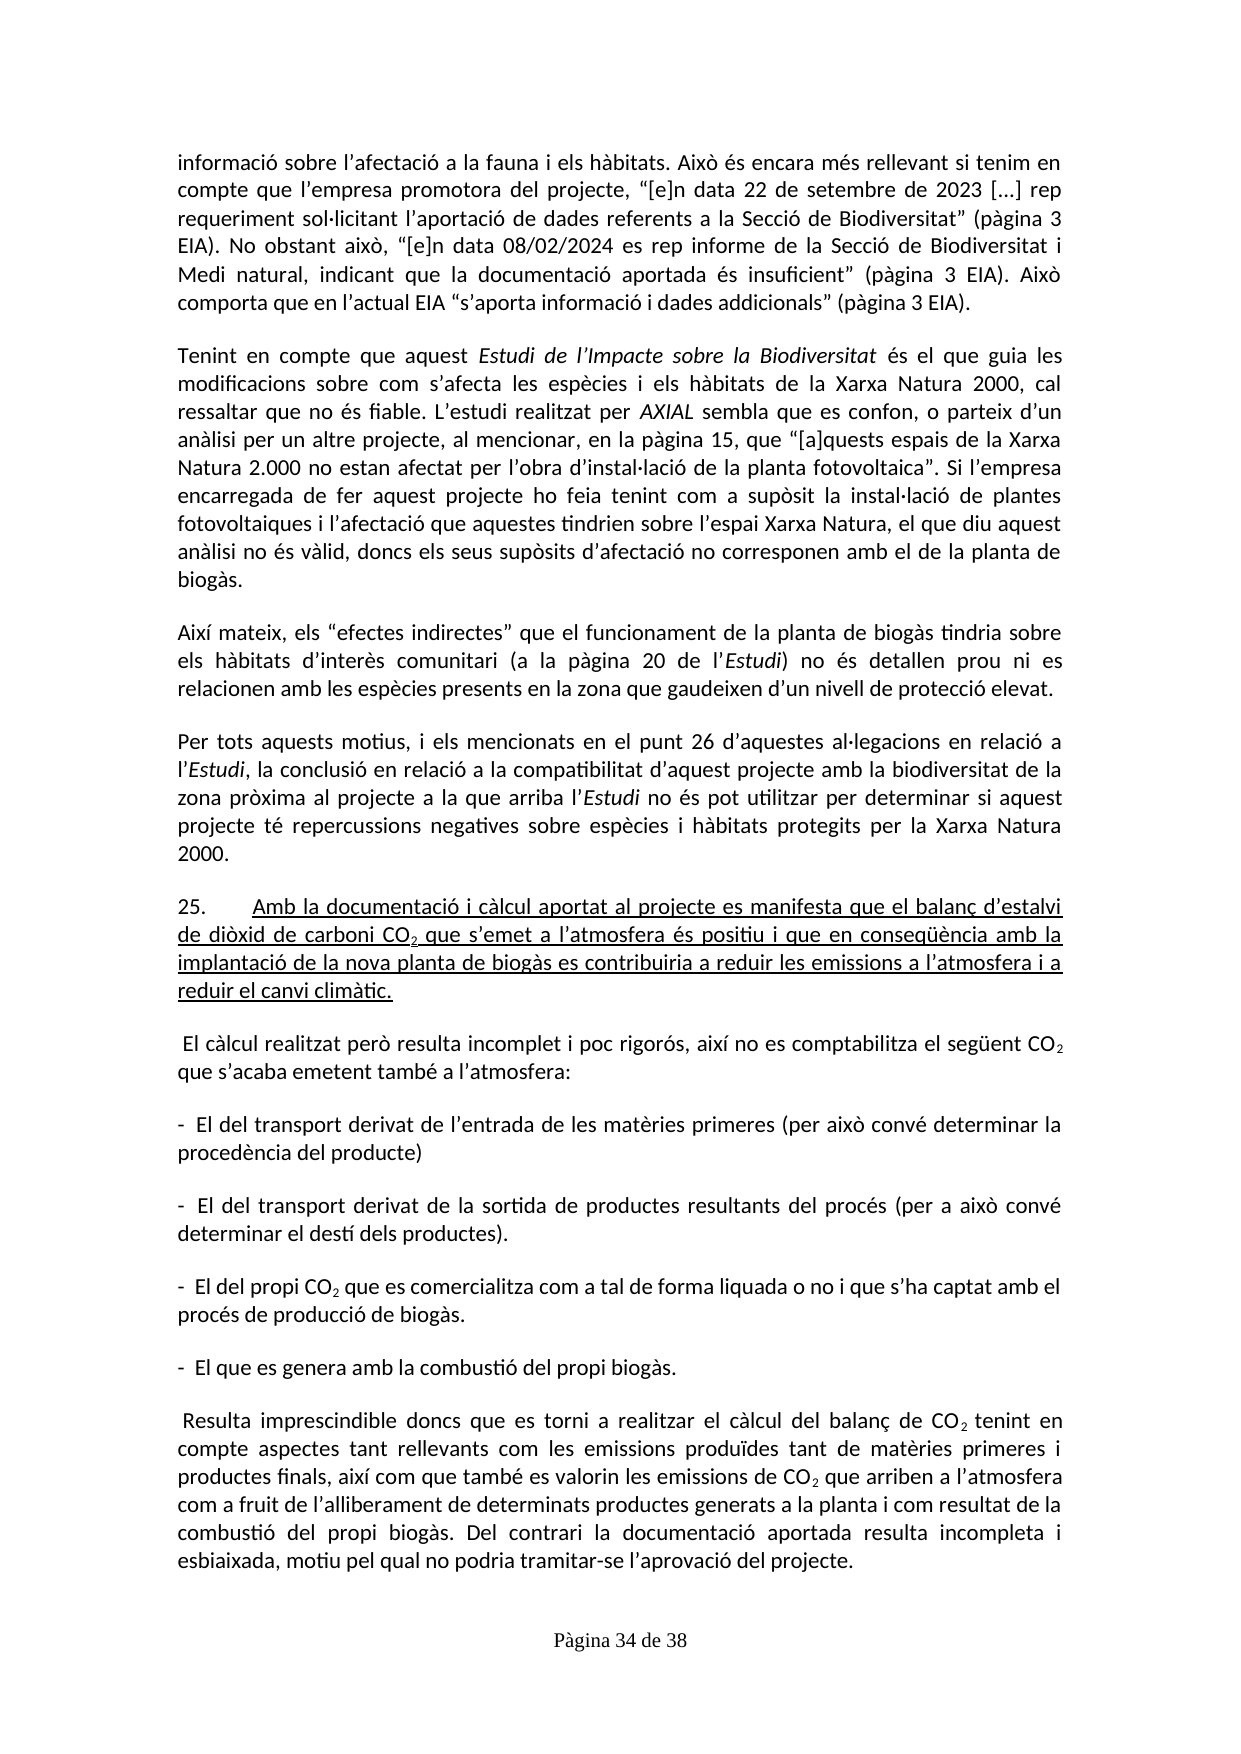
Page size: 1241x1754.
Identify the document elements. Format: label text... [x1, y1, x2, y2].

list Amb la documentació i càlcul aportat al projecte es manifesta que el balanç d’estalvi de diòxid de carboni CO2 que s’emet a l’atmosfera és positiu i que en conseqüència amb la implantació de la nova planta de biogàs es contribuiria a reduir les emissions a l’atmosfera i a reduir el canvi climàtic. [177, 973, 1063, 1004]
text Per tots aquests motius, i els mencionats en el punt 26 d’aquestes al·legacions en relació a l’Estudi, la conclusió en relació a la compatibilitat d’aquest projecte amb la biodiversitat de la zona pròxima al projecte a la que arriba l’Estudi no és pot utilitzar per determinar si aquest projecte té repercussions negatives sobre espècies i hàbitats protegits per la Xarxa Natura 2000. [177, 727, 1063, 867]
list Amb la documentació i càlcul aportat al projecte es manifesta que el balanç d’estalvi de diòxid de carboni CO2 que s’emet a l’atmosfera és positiu i que en conseqüència amb la implantació de la nova planta de biogàs es contribuiria a reduir les emissions a l’atmosfera i a reduir el canvi climàtic. [177, 892, 1063, 972]
text Tenint en compte que aquest Estudi de l’Impacte sobre la Biodiversitat és el que guia les modificacions sobre com s’afecta les espècies i els hàbitats de la Xarxa Natura 2000, cal ressaltar que no és fiable. L’estudi realitzat per AXIAL sembla que es confon, o parteix d’un anàlisi per un altre projecte, al mencionar, en la pàgina 15, que “[a]quests espais de la Xarxa Natura 2.000 no estan afectat per l’obra d’instal·lació de la planta fotovoltaica”. Si l’empresa encarregada de fer aquest projecte ho feia tenint com a supòsit la instal·lació de plantes fotovoltaiques i l’afectació que aquestes tindrien sobre l’espai Xarxa Natura, el que diu aquest anàlisi no és vàlid, doncs els seus supòsits d’afectació no corresponen amb el de la planta de biogàs. [177, 341, 1063, 593]
text Així mateix, els “efectes indirectes” que el funcionament de la planta de biogàs tindria sobre els hàbitats d’interès comunitari (a la pàgina 20 de l’Estudi) no és detallen prou ni es relacionen amb les espècies presents en la zona que gaudeixen d’un nivell de protecció elevat. [177, 618, 1063, 702]
text - El que es genera amb la combustió del propi biogàs. [177, 1353, 1063, 1381]
text El càlcul realitzat però resulta incomplet i poc rigorós, així no es comptabilitza el següent CO2 que s’acaba emetent també a l’atmosfera: [177, 1029, 1063, 1085]
text Resulta imprescindible doncs que es torni a realitzar el càlcul del balanç de CO2 tenint en compte aspectes tant rellevants com les emissions produïdes tant de matèries primeres i productes finals, així com que també es valorin les emissions de CO2 que arriben a l’atmosfera com a fruit de l’alliberament de determinats productes generats a la planta i com resultat de la combustió del propi biogàs. Del contrari la documentació aportada resulta incompleta i esbiaixada, motiu pel qual no podria tramitar-se l’aprovació del projecte. [177, 1406, 1063, 1574]
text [177, 148, 1063, 316]
text - El del transport derivat de la sortida de productes resultants del procés (per a això convé determinar el destí dels productes). [177, 1191, 1063, 1247]
text - El del transport derivat de l’entrada de les matèries primeres (per això convé determinar la procedència del producte) [177, 1110, 1063, 1166]
text - El del propi CO2 que es comercialitza com a tal de forma liquada o no i que s’ha captat amb el procés de producció de biogàs. [177, 1272, 1063, 1328]
